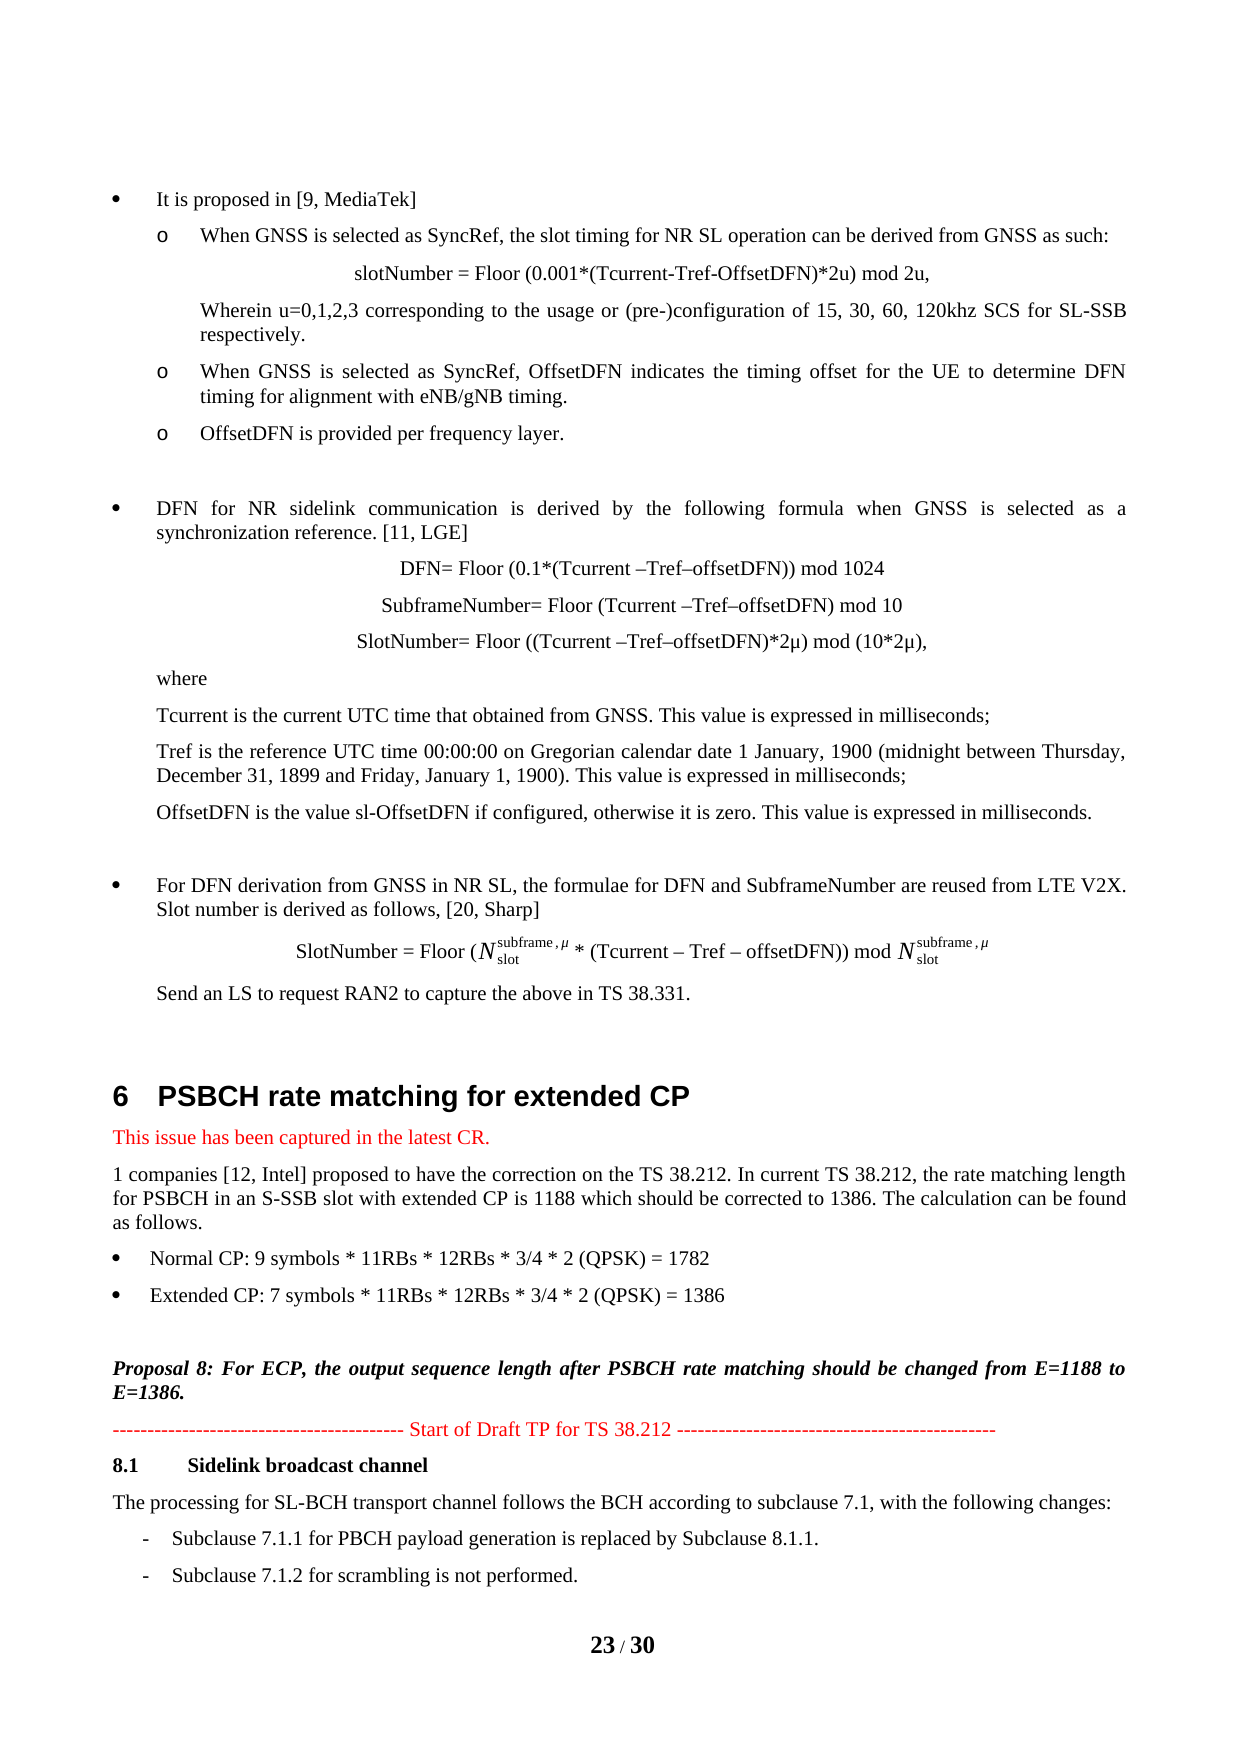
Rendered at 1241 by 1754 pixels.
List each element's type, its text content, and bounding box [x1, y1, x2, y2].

list DFN for NR sidelink communication is derived by the following formula when GNSS is selected as a synchronization reference. [11, LGE] [112, 496, 1128, 544]
subtitle PSBCH rate matching for extended CP [112, 1079, 1128, 1112]
text Tref is the reference UTC time 00:00:00 on Gregorian calendar date 1 January, 1900 (midnight between Thursday, December 31, 1899 and Friday, January 1, 1900). This value is expressed in milliseconds; [156, 739, 1128, 787]
text This issue has been captured in the latest CR. [112, 1125, 1128, 1149]
text DFN= Floor (0.1*(Tcurrent –Tref–offsetDFN)) mod 1024 [156, 556, 1128, 580]
text SlotNumber= Floor ((Tcurrent –Tref–offsetDFN)*2μ) mod (10*2μ), [156, 629, 1128, 653]
list It is proposed in [9, MediaTek] [112, 187, 1128, 211]
text - Subclause 7.1.1 for PBCH payload generation is replaced by Subclause 8.1.1. [142, 1526, 1128, 1550]
text Send an LS to request RAN2 to capture the above in TS 38.331. [156, 981, 1128, 1005]
text Wherein u=0,1,2,3 corresponding to the usage or (pre-)configuration of 15, 30, 60, 120khz SCS for SL-SSB respectively. [200, 298, 1128, 346]
text where [156, 666, 1128, 690]
list Normal CP: 9 symbols * 11RBs * 12RBs * 3/4 * 2 (QPSK) = 1782 [112, 1246, 1128, 1270]
text 8.1 Sidelink broadcast channel [112, 1453, 1128, 1477]
list When GNSS is selected as SyncRef, OffsetDFN indicates the timing offset for the UE to determine DFN timing for alignment with eNB/gNB timing. [156, 358, 1128, 408]
text ------------------------------------------ Start of Draft TP for TS 38.212 ---------------------------------------------- [112, 1417, 1128, 1441]
text - Subclause 7.1.2 for scrambling is not performed. [142, 1563, 1128, 1587]
text SubframeNumber= Floor (Tcurrent –Tref–offsetDFN) mod 10 [156, 593, 1128, 617]
text OffsetDFN is the value sl-OffsetDFN if configured, otherwise it is zero. This value is expressed in milliseconds. [156, 800, 1128, 824]
text SlotNumber = Floor ( * (Tcurrent – Tref – offsetDFN)) mod [156, 933, 1128, 968]
text The processing for SL-BCH transport channel follows the BCH according to subclause 7.1, with the following changes: [112, 1490, 1128, 1514]
list OffsetDFN is provided per frequency layer. [156, 421, 1128, 447]
list When GNSS is selected as SyncRef, the slot timing for NR SL operation can be derived from GNSS as such: [156, 223, 1128, 249]
text Proposal 8: For ECP, the output sequence length after PSBCH rate matching should be changed from E=1188 to E=1386. [112, 1356, 1128, 1404]
text Tcurrent is the current UTC time that obtained from GNSS. This value is expressed in milliseconds; [156, 702, 1128, 727]
text slotNumber = Floor (0.001*(Tcurrent-Tref-OffsetDFN)*2u) mod 2u, [156, 261, 1128, 285]
text 1 companies [12, Intel] proposed to have the correction on the TS 38.212. In current TS 38.212, the rate matching length for PSBCH in an S-SSB slot with extended CP is 1188 which should be corrected to 1386. The calculation can be found as follows. [112, 1162, 1128, 1234]
list For DFN derivation from GNSS in NR SL, the formulae for DFN and SubframeNumber are reused from LTE V2X. Slot number is derived as follows, [20, Sharp] [112, 873, 1128, 921]
list Extended CP: 7 symbols * 11RBs * 12RBs * 3/4 * 2 (QPSK) = 1386 [112, 1283, 1128, 1307]
